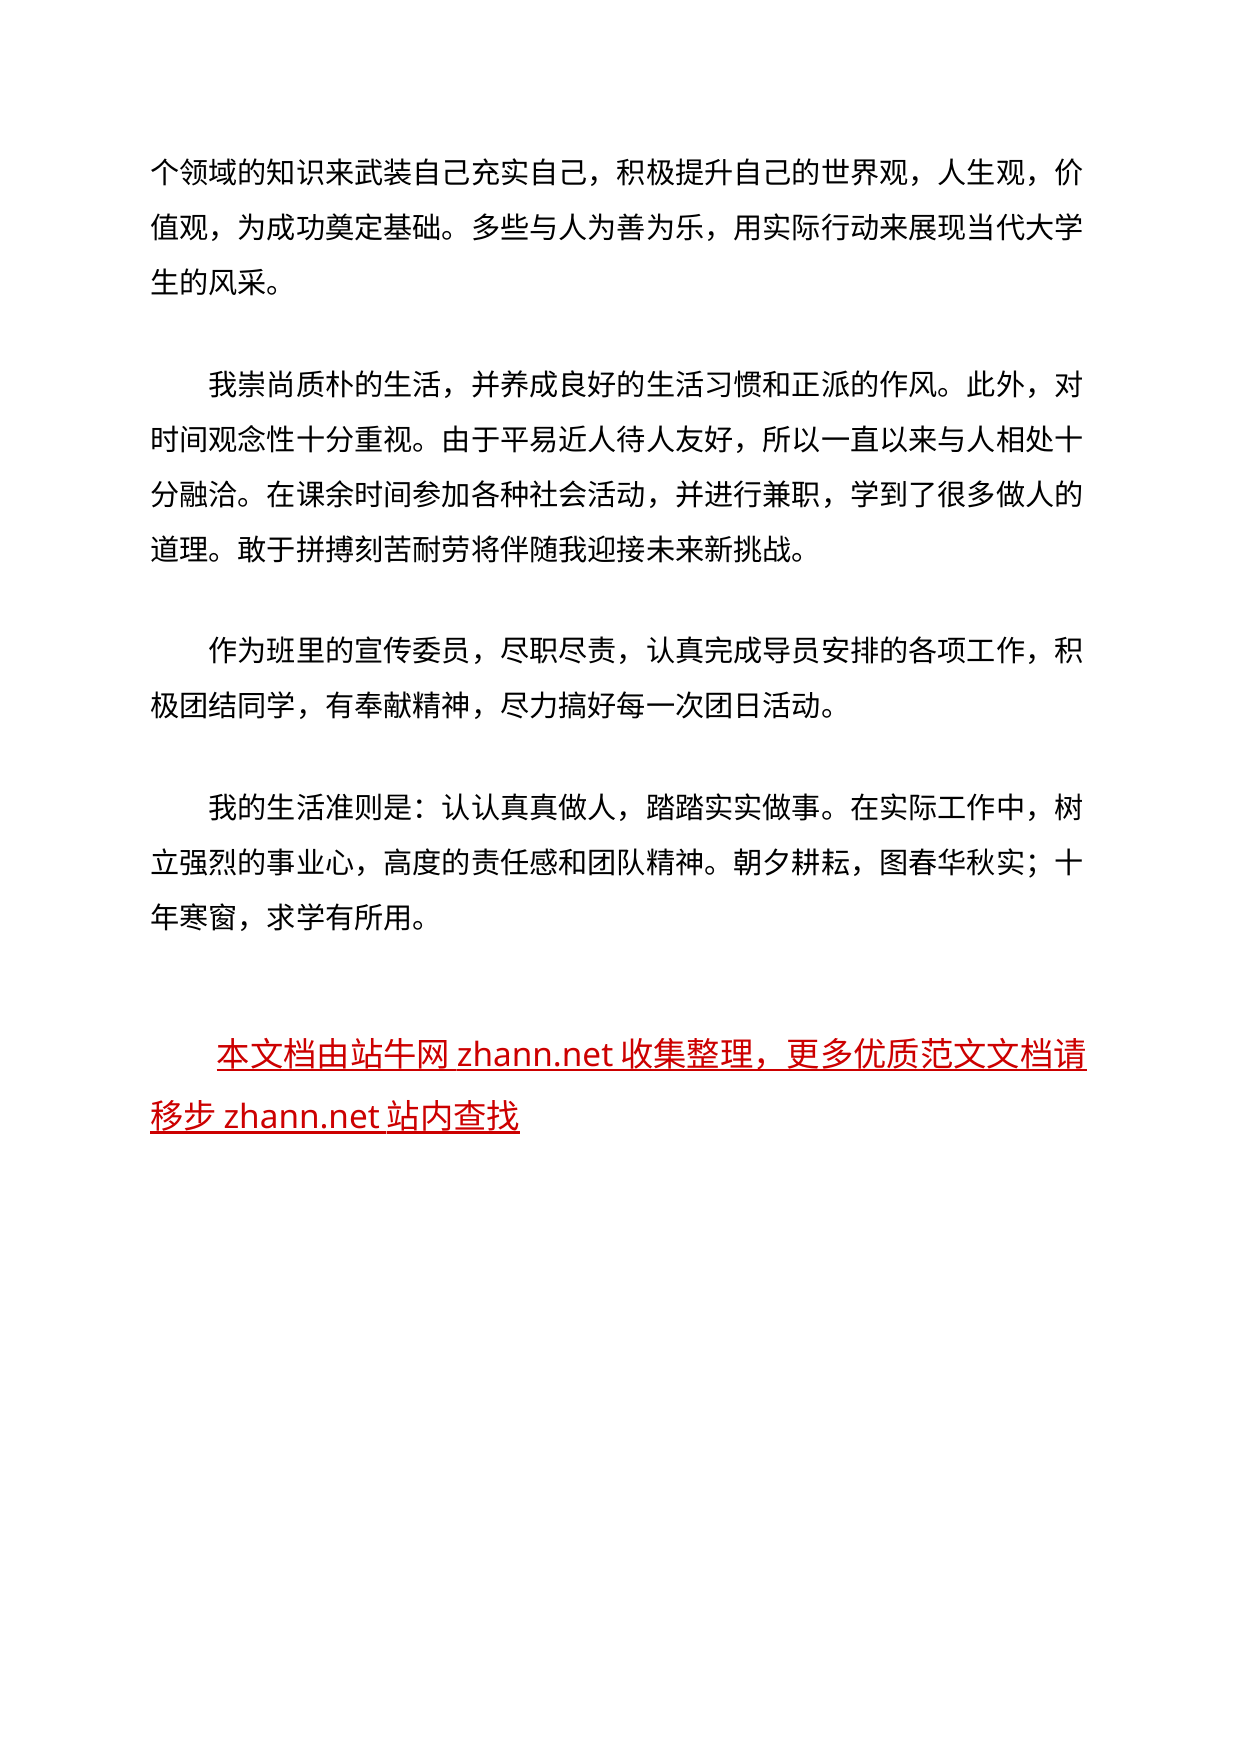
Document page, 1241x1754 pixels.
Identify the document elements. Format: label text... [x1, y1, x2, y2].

text 我的生活准则是：认认真真做人，踏踏实实做事。在实际工作中，树立强烈的事业心，高度的责任感和团队精神。朝夕耕耘，图春华秋实；十年寒窗，求学有所用。 [150, 785, 1090, 937]
text 本文档由站牛网zhann.net收集整理，更多优质范文文档请移步zhann.net站内查找 [150, 1027, 1090, 1139]
text 我崇尚质朴的生活，并养成良好的生活习惯和正派的作风。此外，对时间观念性十分重视。由于平易近人待人友好，所以一直以来与人相处十分融洽。在课余时间参加各种社会活动，并进行兼职，学到了很多做人的道理。敢于拼搏刻苦耐劳将伴随我迎接未来新挑战。 [150, 362, 1090, 568]
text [150, 150, 1090, 302]
text 作为班里的宣传委员，尽职尽责，认真完成导员安排的各项工作，积极团结同学，有奉献精神，尽力搞好每一次团日活动。 [150, 628, 1090, 725]
